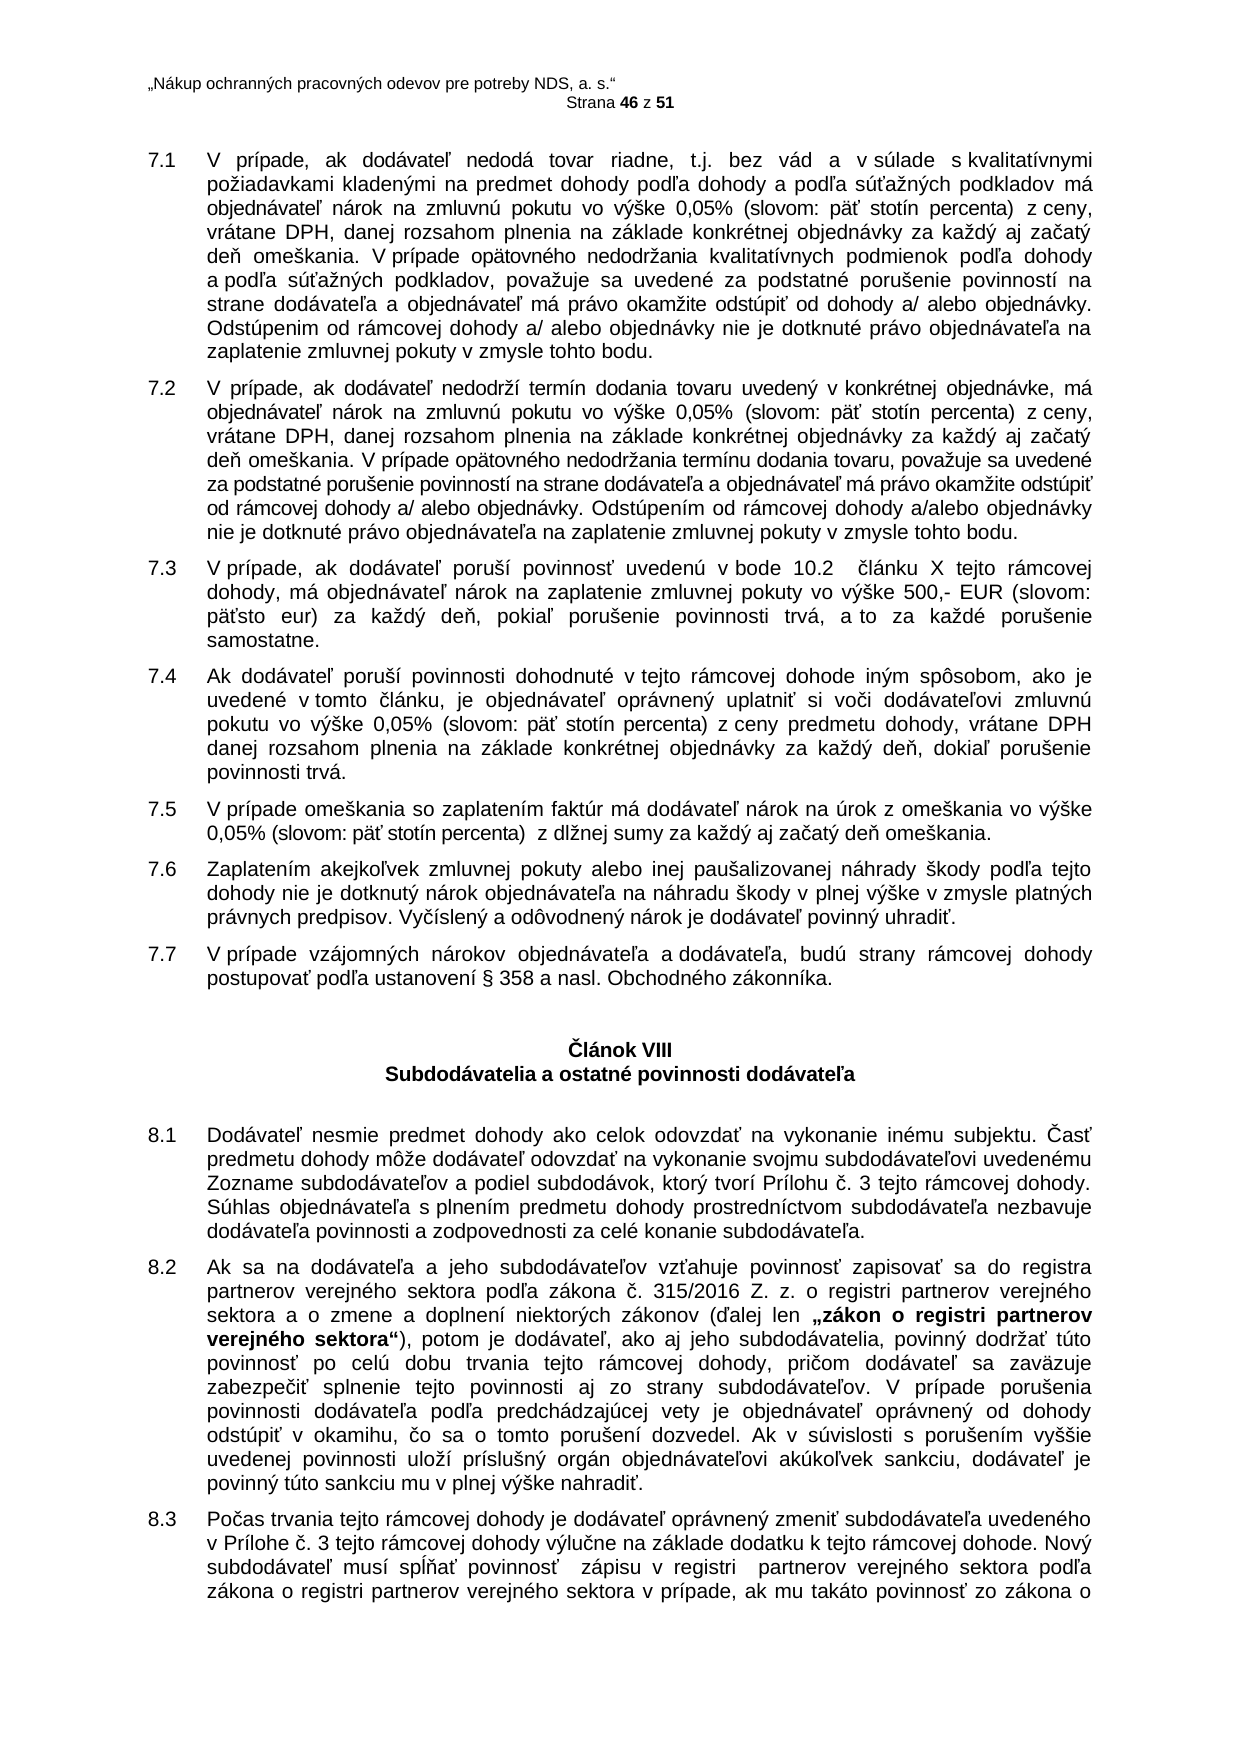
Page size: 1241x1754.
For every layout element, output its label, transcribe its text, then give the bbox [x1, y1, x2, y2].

list V prípade vzájomných nárokov objednávateľa a dodávateľa, budú strany rámcovej dohody postupovať podľa ustanovení § 358 a nasl. Obchodného zákonníka. [148, 941, 1093, 989]
list V prípade, ak dodávateľ nedodá tovar riadne, t.j. bez vád a v súlade s kvalitatívnymi požiadavkami kladenými na predmet dohody podľa dohody a podľa súťažných podkladov má objednávateľ nárok na zmluvnú pokutu vo výške 0,05% (slovom: päť stotín percenta) z ceny, vrátane DPH, danej rozsahom plnenia na základe konkrétnej objednávky za každý aj začatý deň omeškania. V prípade opätovného nedodržania kvalitatívnych podmienok podľa dohody a podľa súťažných podkladov, považuje sa uvedené za podstatné porušenie povinností na strane dodávateľa a objednávateľ má právo okamžite odstúpiť od dohody a/ alebo objednávky. Odstúpenim od rámcovej dohody a/ alebo objednávky nie je dotknuté právo objednávateľa na zaplatenie zmluvnej pokuty v zmysle tohto bodu. [148, 148, 1093, 363]
text Článok VIII [148, 1038, 1093, 1062]
list Ak dodávateľ poruší povinnosti dohodnuté v tejto rámcovej dohode iným spôsobom, ako je uvedené v tomto článku, je objednávateľ oprávnený uplatniť si voči dodávateľovi zmluvnú pokutu vo výške 0,05% (slovom: päť stotín percenta) z ceny predmetu dohody, vrátane DPH danej rozsahom plnenia na základe konkrétnej objednávky za každý deň, dokiaľ porušenie povinnosti trvá. [148, 664, 1093, 784]
list Zaplatením akejkoľvek zmluvnej pokuty alebo inej paušalizovanej náhrady škody podľa tejto dohody nie je dotknutý nárok objednávateľa na náhradu škody v plnej výške v zmysle platných právnych predpisov. Vyčíslený a odôvodnený nárok je dodávateľ povinný uhradiť. [148, 857, 1093, 929]
list V prípade, ak dodávateľ poruší povinnosť uvedenú v bode 10.2 článku X tejto rámcovej dohody, má objednávateľ nárok na zaplatenie zmluvnej pokuty vo výške 500,- EUR (slovom: päťsto eur) za každý deň, pokiaľ porušenie povinnosti trvá, a to za každé porušenie samostatne. [320, 604, 1093, 652]
list Dodávateľ nesmie predmet dohody ako celok odovzdať na vykonanie inému subjektu. Časť predmetu dohody môže dodávateľ odovzdať na vykonanie svojmu subdodávateľovi uvedenému Zozname subdodávateľov a podiel subdodávok, ktorý tvorí Prílohu č. 3 tejto rámcovej dohody. Súhlas objednávateľa s plnením predmetu dohody prostredníctvom subdodávateľa nezbavuje dodávateľa povinnosti a zodpovednosti za celé konanie subdodávateľa. [148, 1123, 1093, 1242]
list Ak sa na dodávateľa a jeho subdodávateľov vzťahuje povinnosť zapisovať sa do registra partnerov verejného sektora podľa zákona č. 315/2016 Z. z. o registri partnerov verejného sektora a o zmene a doplnení niektorých zákonov (ďalej len „zákon o registri partnerov verejného sektora“), potom je dodávateľ, ako aj jeho subdodávatelia, povinný dodržať túto povinnosť po celú dobu trvania tejto rámcovej dohody, pričom dodávateľ sa zaväzuje zabezpečiť splnenie tejto povinnosti aj zo strany subdodávateľov. V prípade porušenia povinnosti dodávateľa podľa predchádzajúcej vety je objednávateľ oprávnený od dohody odstúpiť v okamihu, čo sa o tomto porušení dozvedel. Ak v súvislosti s porušením vyššie uvedenej povinnosti uloží príslušný orgán objednávateľovi akúkoľvek sankciu, dodávateľ je povinný túto sankciu mu v plnej výške nahradiť. [148, 1255, 1093, 1494]
list V prípade omeškania so zaplatením faktúr má dodávateľ nárok na úrok z omeškania vo výške 0,05% (slovom: päť stotín percenta) z dlžnej sumy za každý aj začatý deň omeškania. [148, 797, 1093, 844]
list V prípade, ak dodávateľ nedodrží termín dodania tovaru uvedený v konkrétnej objednávke, má objednávateľ nárok na zmluvnú pokutu vo výške 0,05% (slovom: päť stotín percenta) z ceny, vrátane DPH, danej rozsahom plnenia na základe konkrétnej objednávky za každý aj začatý deň omeškania. V prípade opätovného nedodržania termínu dodania tovaru, považuje sa uvedené za podstatné porušenie povinností na strane dodávateľa a objednávateľ má právo okamžite odstúpiť od rámcovej dohody a/ alebo objednávky. Odstúpením od rámcovej dohody a/alebo objednávky nie je dotknuté právo objednávateľa na zaplatenie zmluvnej pokuty v zmysle tohto bodu. [148, 376, 1093, 543]
text Subdodávatelia a ostatné povinnosti dodávateľa [148, 1062, 1093, 1086]
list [148, 1507, 1093, 1603]
